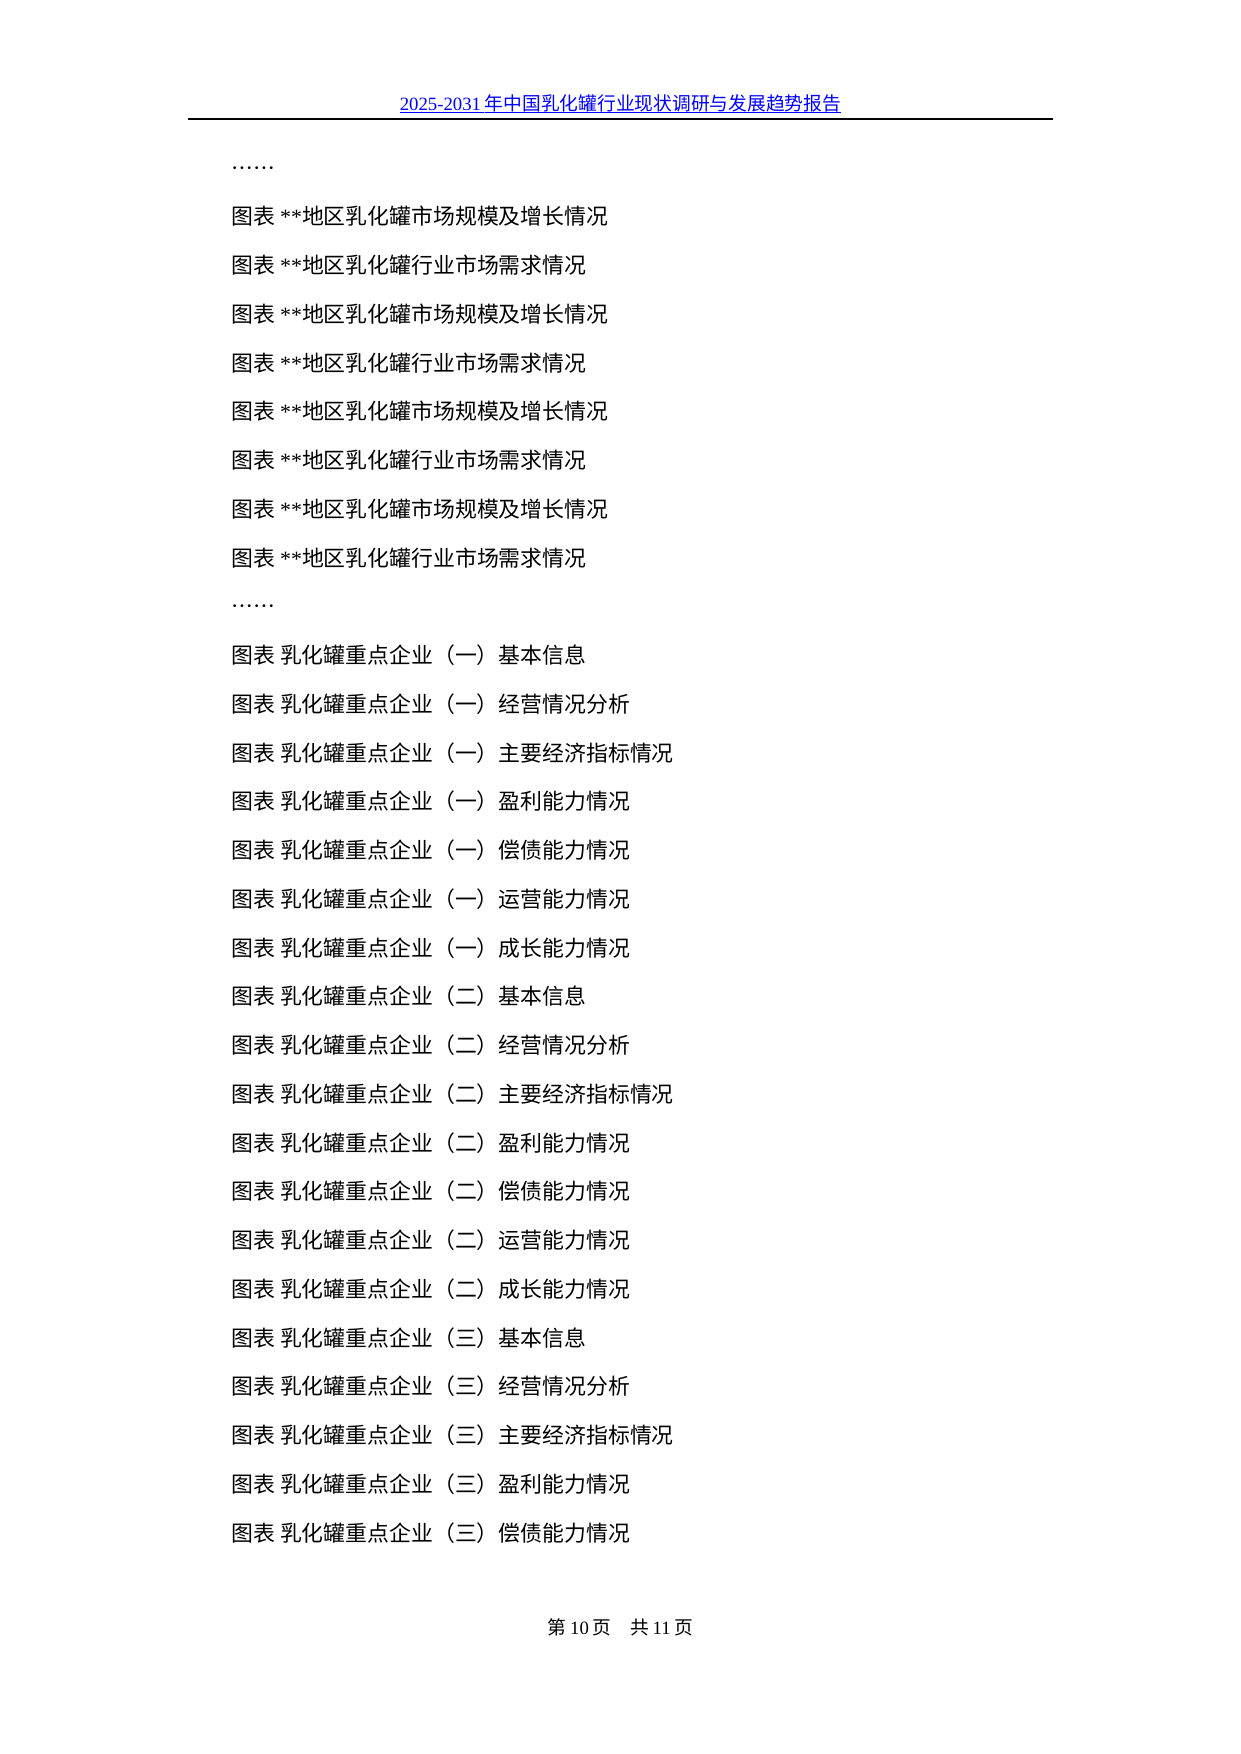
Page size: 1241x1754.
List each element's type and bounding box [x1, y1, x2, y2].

text [187, 150, 1053, 1548]
